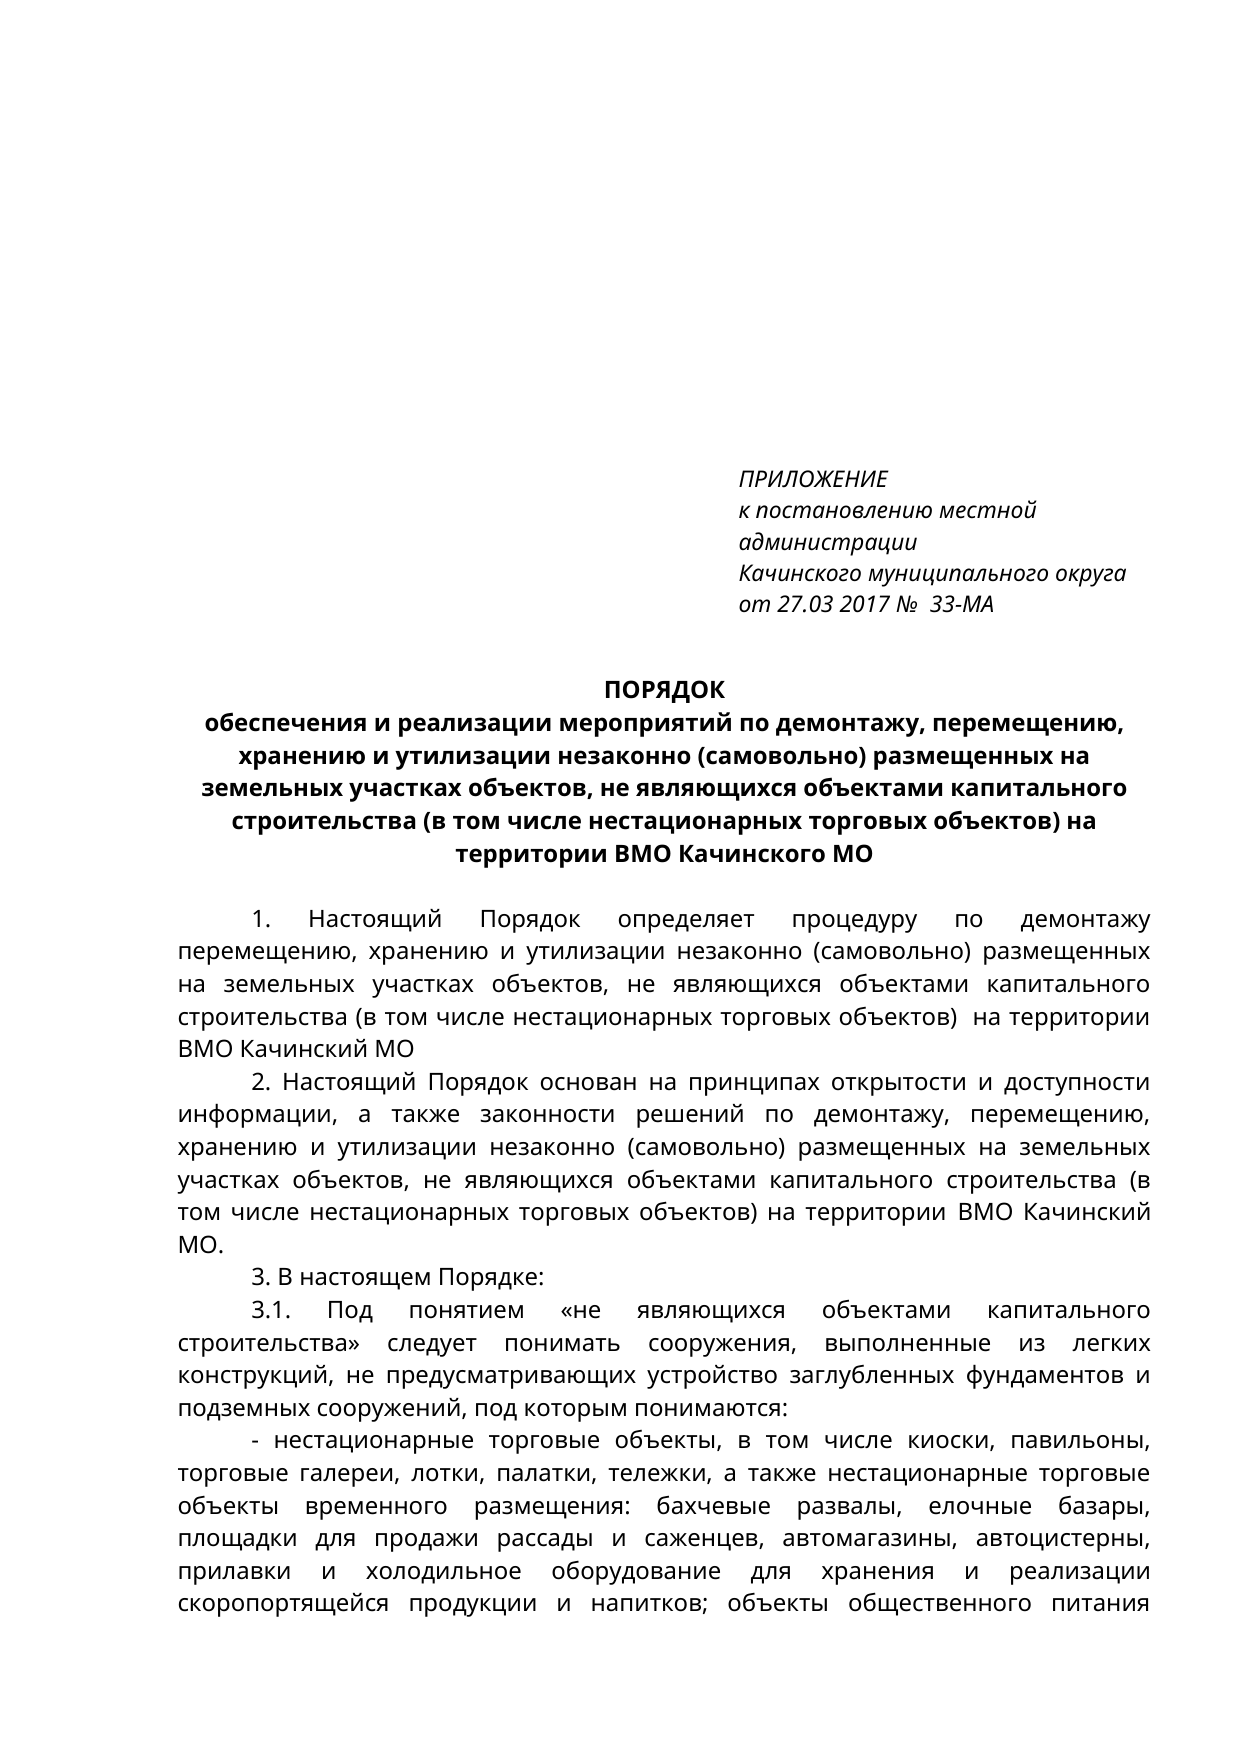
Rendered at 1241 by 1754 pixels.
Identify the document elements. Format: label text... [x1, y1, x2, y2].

text Порядок [177, 673, 1152, 706]
text от 27.03 2017 № 33-МА [738, 588, 1152, 619]
text 3. В настоящем Порядке: [177, 1260, 1152, 1293]
text к постановлению местной администрации [738, 494, 1152, 557]
text обеспечения и реализации мероприятий по демонтажу, перемещению, хранению и утилизации незаконно (самовольно) размещенных на земельных участках объектов, не являющихся объектами капитального строительства (в том числе нестационарных торговых объектов) на территории ВМО Качинского МО [177, 706, 1152, 869]
text Качинского муниципального округа [738, 557, 1152, 588]
text 2. Настоящий Порядок основан на принципах открытости и доступности информации, а также законности решений по демонтажу, перемещению, хранению и утилизации незаконно (самовольно) размещенных на земельных участках объектов, не являющихся объектами капитального строительства (в том числе нестационарных торговых объектов) на территории ВМО Качинский МО. [177, 1064, 1152, 1260]
text Приложение [738, 463, 1152, 494]
text 3.1. Под понятием «не являющихся объектами капитального строительства» следует понимать сооружения, выполненные из легких конструкций, не предусматривающих устройство заглубленных фундаментов и подземных сооружений, под которым понимаются: [177, 1293, 1152, 1423]
text 1. Настоящий Порядок определяет процедуру по демонтажу перемещению, хранению и утилизации незаконно (самовольно) размещенных на земельных участках объектов, не являющихся объектами капитального строительства (в том числе нестационарных торговых объектов) на территории ВМО Качинский МО [177, 902, 1152, 1064]
